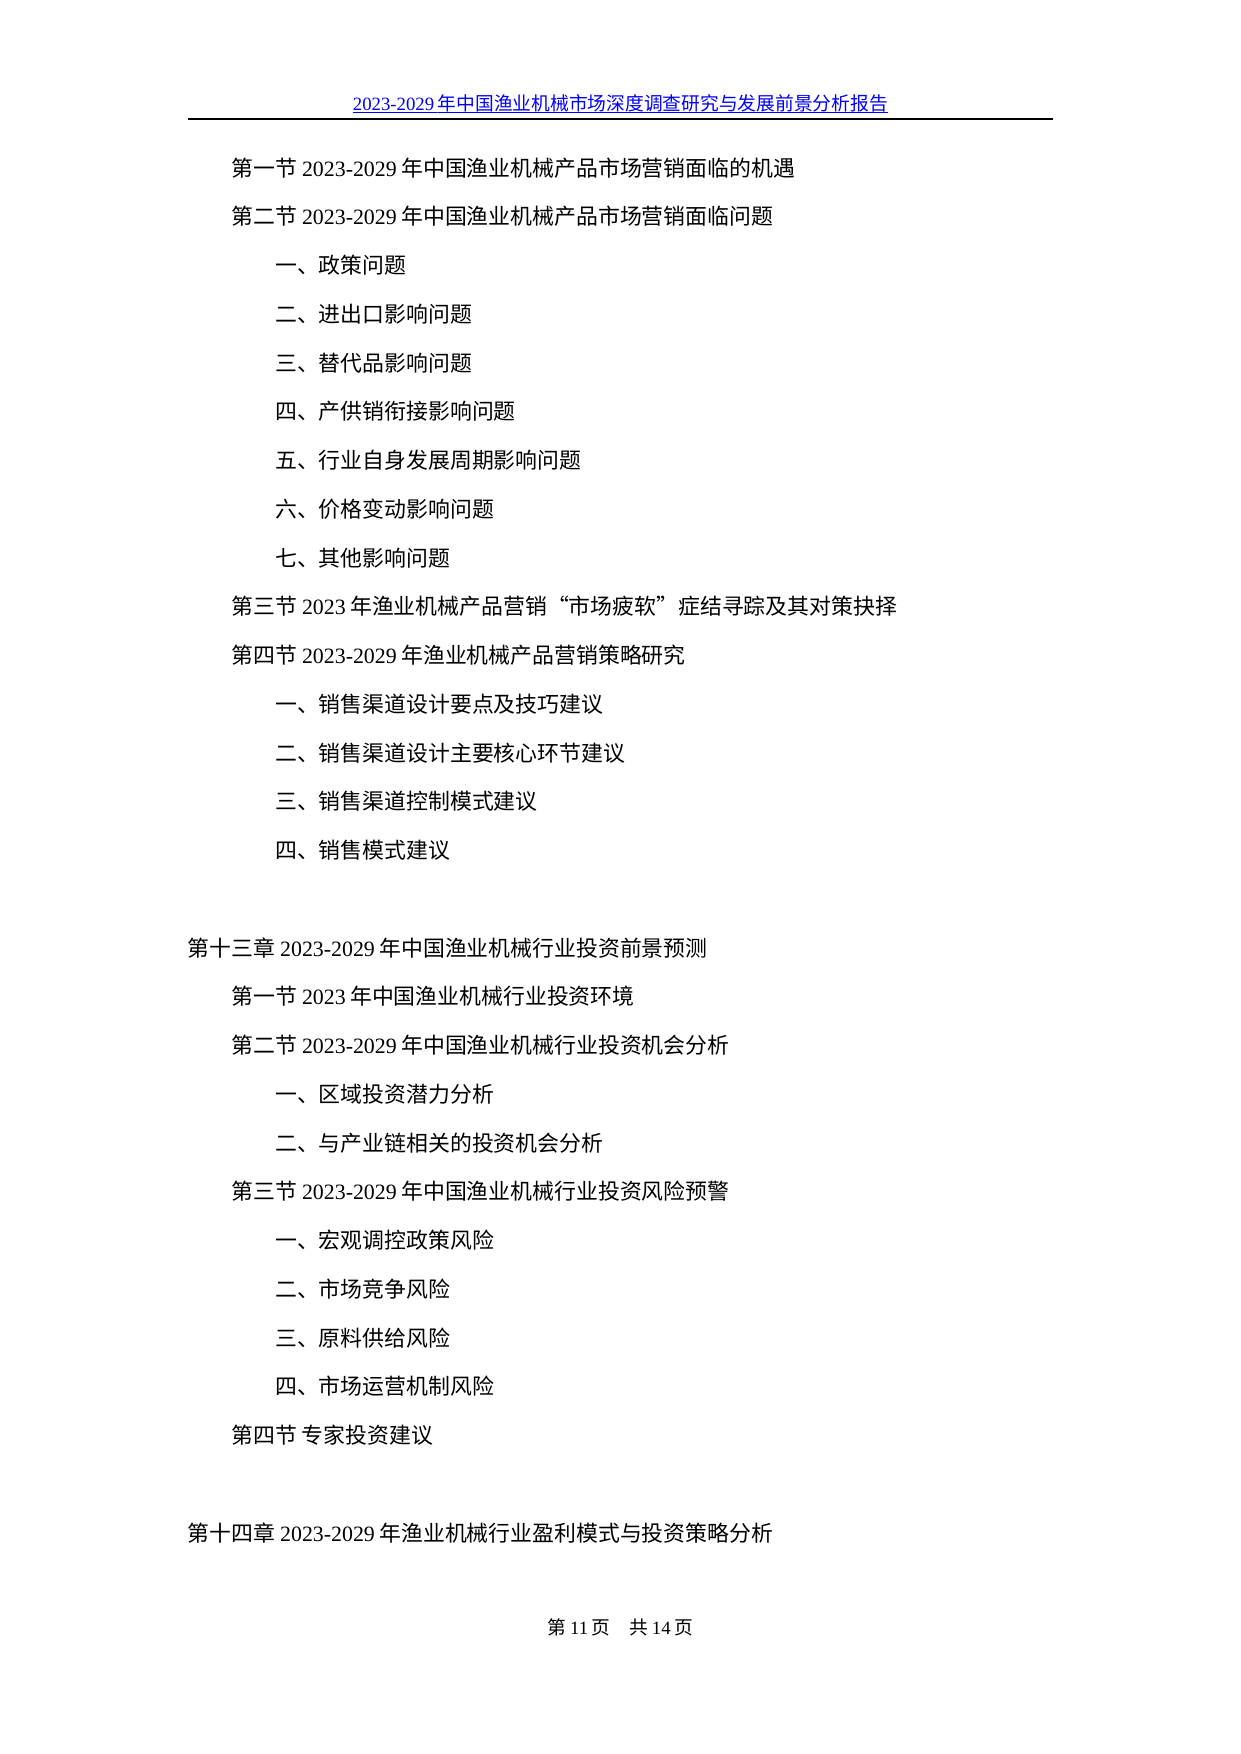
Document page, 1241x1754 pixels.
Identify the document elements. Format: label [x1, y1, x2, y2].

text [187, 150, 1053, 1548]
